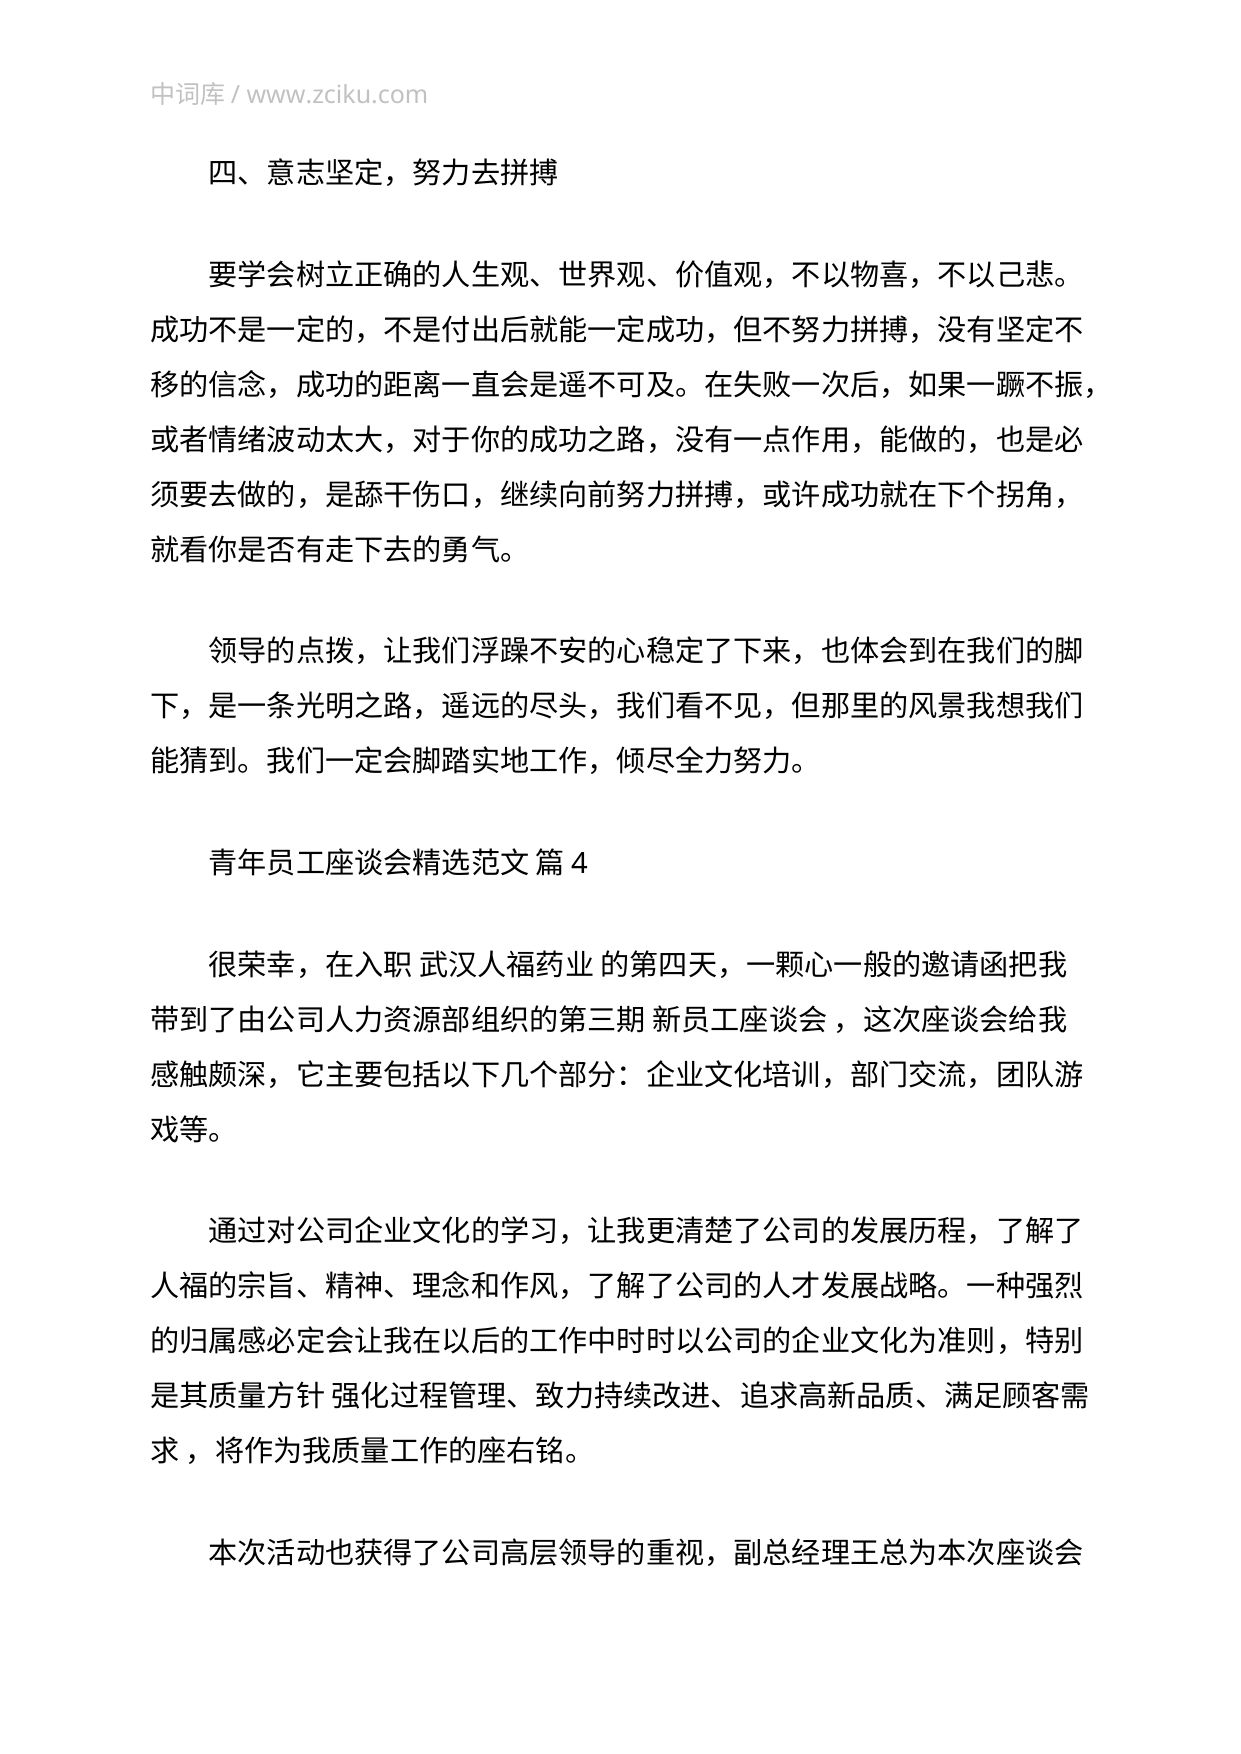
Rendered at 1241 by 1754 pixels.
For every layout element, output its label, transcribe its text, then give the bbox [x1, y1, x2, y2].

text 很荣幸，在入职 武汉人福药业 的第四天，一颗心一般的邀请函把我带到了由公司人力资源部组织的第三期 新员工座谈会 ，这次座谈会给我感触颇深，它主要包括以下几个部分：企业文化培训，部门交流，团队游戏等。 [150, 942, 1090, 1148]
text 领导的点拨，让我们浮躁不安的心稳定了下来，也体会到在我们的脚下，是一条光明之路，遥远的尽头，我们看不见，但那里的风景我想我们能猜到。我们一定会脚踏实地工作，倾尽全力努力。 [150, 628, 1090, 780]
text 通过对公司企业文化的学习，让我更清楚了公司的发展历程，了解了人福的宗旨、精神、理念和作风，了解了公司的人才发展战略。一种强烈的归属感必定会让我在以后的工作中时时以公司的企业文化为准则，特别是其质量方针 强化过程管理、致力持续改进、追求高新品质、满足顾客需求 ，将作为我质量工作的座右铭。 [150, 1208, 1090, 1470]
text 四、意志坚定，努力去拼搏 [150, 150, 1090, 192]
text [150, 1529, 1090, 1572]
text 要学会树立正确的人生观、世界观、价值观，不以物喜，不以己悲。成功不是一定的，不是付出后就能一定成功，但不努力拼搏，没有坚定不移的信念，成功的距离一直会是遥不可及。在失败一次后，如果一蹶不振，或者情绪波动太大，对于你的成功之路，没有一点作用，能做的，也是必须要去做的，是舔干伤口，继续向前努力拼搏，或许成功就在下个拐角，就看你是否有走下去的勇气。 [150, 252, 1090, 568]
text 青年员工座谈会精选范文 篇4 [150, 839, 1090, 882]
